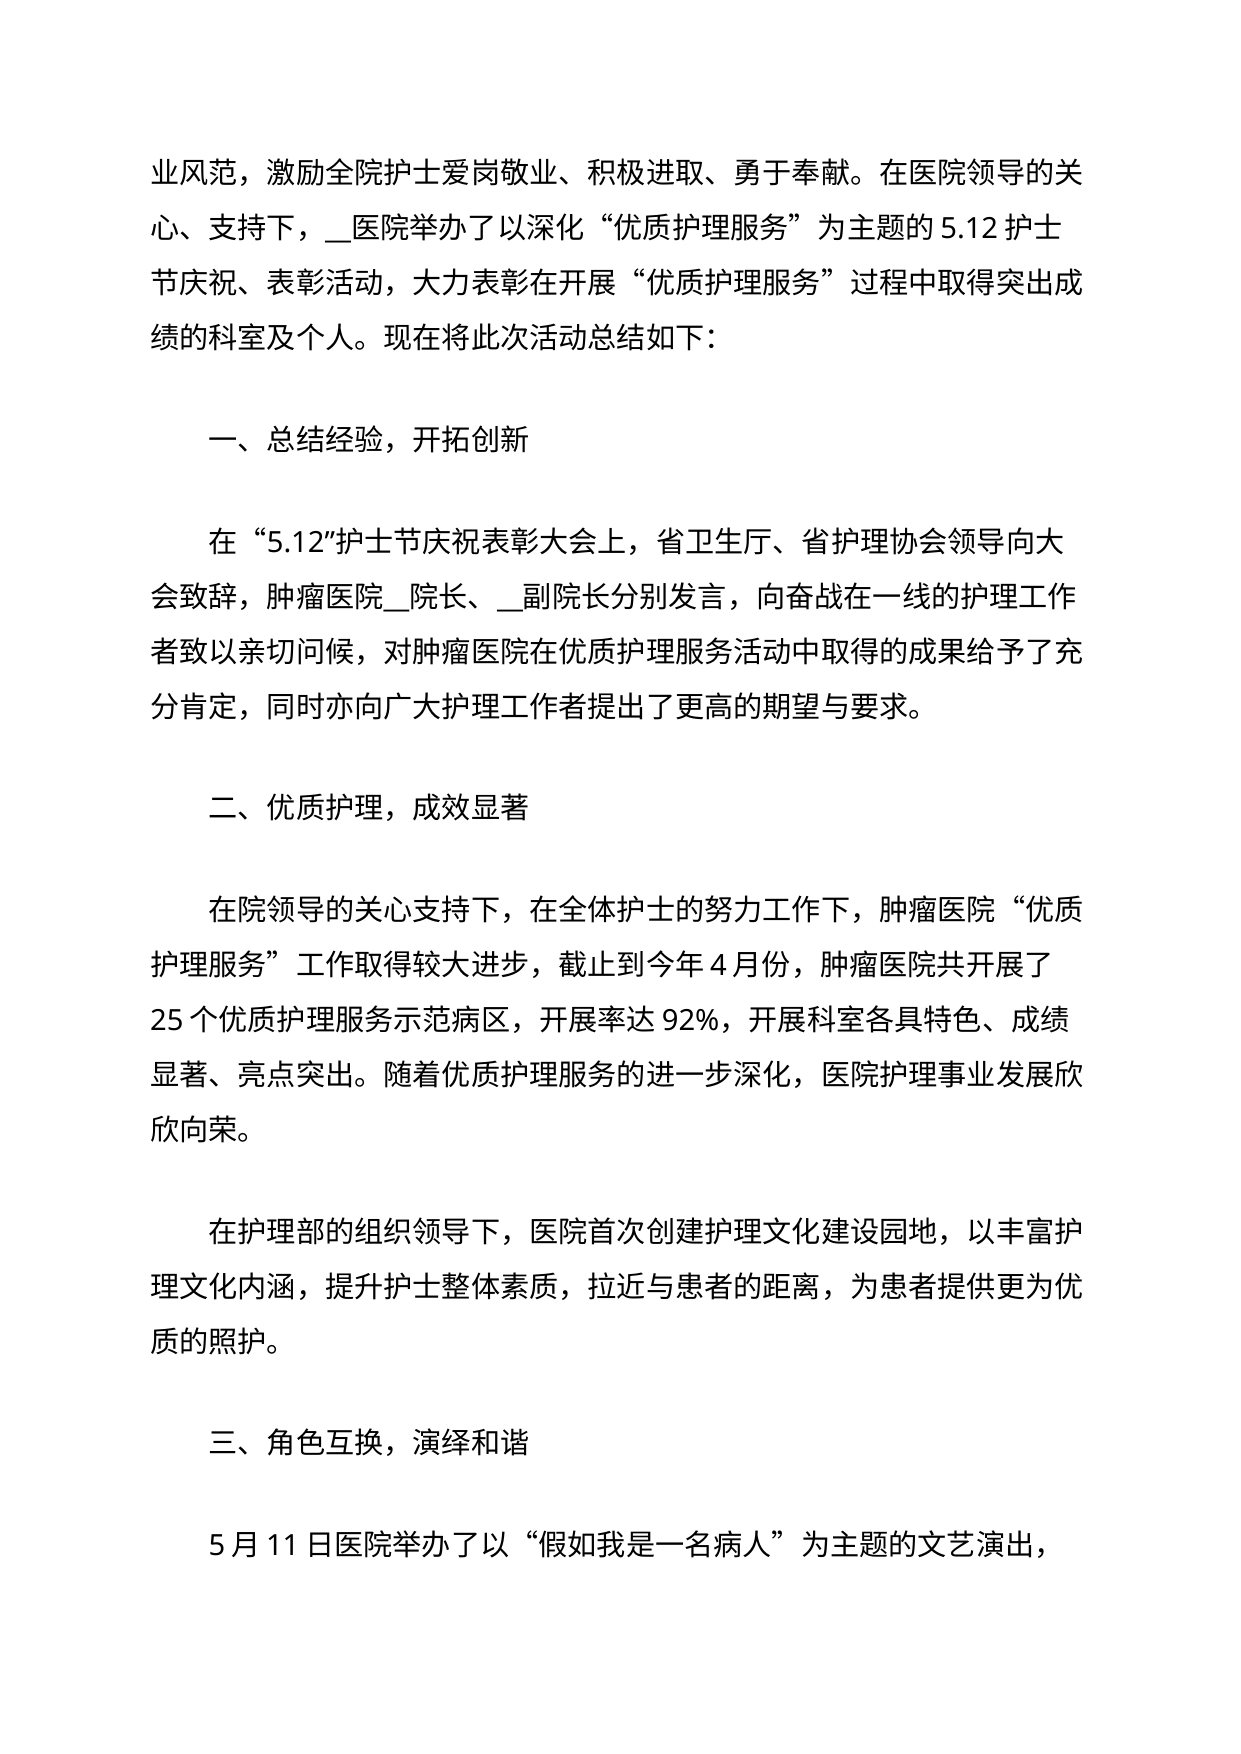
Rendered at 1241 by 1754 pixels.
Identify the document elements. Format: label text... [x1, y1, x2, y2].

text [150, 150, 1090, 357]
text 在院领导的关心支持下，在全体护士的努力工作下，肿瘤医院“优质护理服务”工作取得较大进步，截止到今年4月份，肿瘤医院共开展了25个优质护理服务示范病区，开展率达92%，开展科室各具特色、成绩显著、亮点突出。随着优质护理服务的进一步深化，医院护理事业发展欣欣向荣。 [150, 887, 1090, 1149]
text 在护理部的组织领导下，医院首次创建护理文化建设园地，以丰富护理文化内涵，提升护士整体素质，拉近与患者的距离，为患者提供更为优质的照护。 [150, 1208, 1090, 1360]
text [150, 1522, 1090, 1564]
text 一、总结经验，开拓创新 [150, 417, 1090, 459]
text 在“5.12”护士节庆祝表彰大会上，省卫生厅、省护理协会领导向大会致辞，肿瘤医院__院长、__副院长分别发言，向奋战在一线的护理工作者致以亲切问候，对肿瘤医院在优质护理服务活动中取得的成果给予了充分肯定，同时亦向广大护理工作者提出了更高的期望与要求。 [150, 518, 1090, 726]
text 二、优质护理，成效显著 [150, 785, 1090, 827]
text 三、角色互换，演绎和谐 [150, 1420, 1090, 1462]
